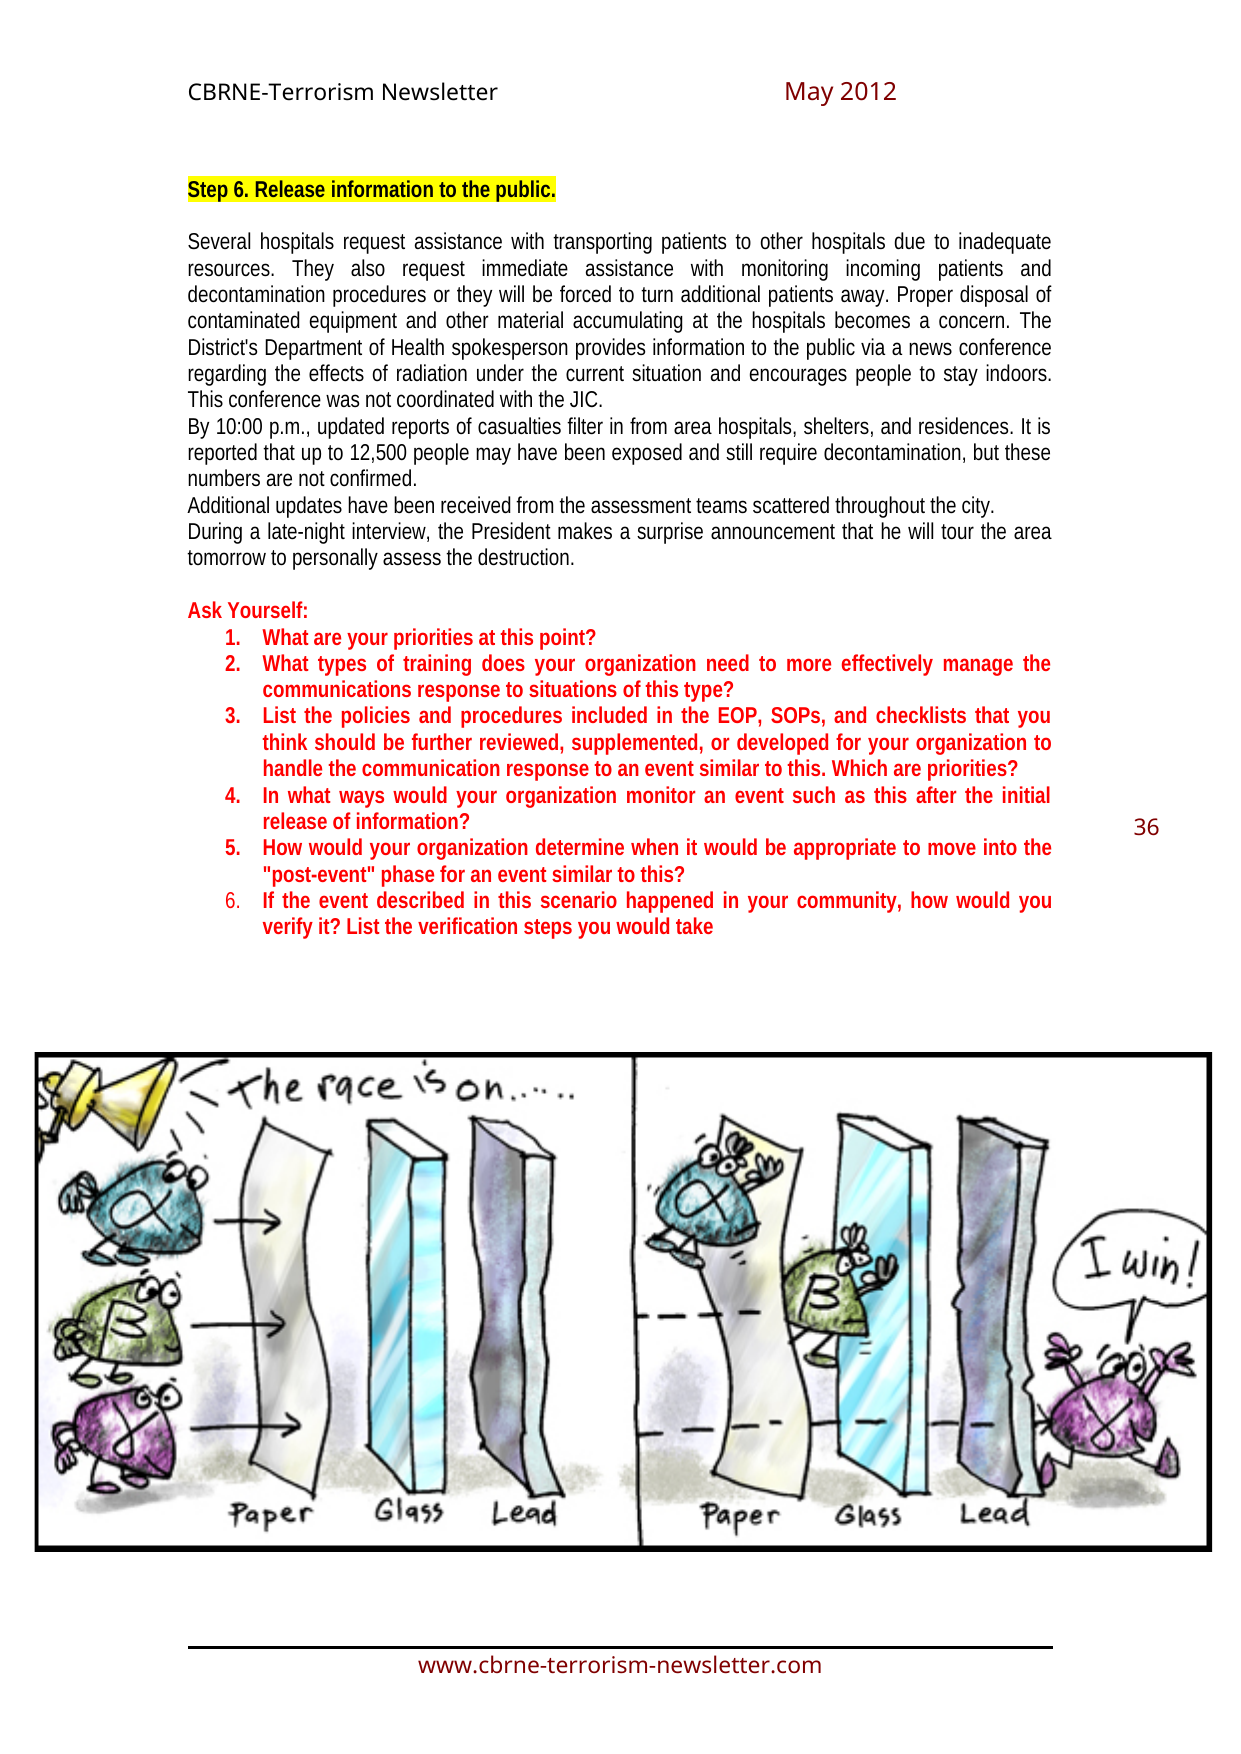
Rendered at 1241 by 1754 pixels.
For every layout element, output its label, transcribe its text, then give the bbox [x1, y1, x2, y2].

table_cell Step 6. Release information to the public. [188, 150, 1053, 228]
table_cell Several hospitals request assistance with transporting patients to other hospitals due to inadequate resources. They also request immediate assistance with monitoring incoming patients and decontamination procedures or they will be forced to turn additional patients away. Proper disposal of contaminated equipment and other material accumulating at the hospitals becomes a concern. The District's Department of Health spokesperson provides information to the public via a news conference regarding the effects of radiation under the current situation and encourages people to stay indoors. This conference was not coordinated with the JIC. By 10:00 p.m., updated reports of casualties filter in from area hospitals, shelters, and residences. It is reported that up to 12,500 people may have been exposed and still require decontamination, but these numbers are not confirmed. Additional updates have been received from the assessment teams scattered throughout the city. During a late-night interview, the President makes a surprise announcement that he will tour the area tomorrow to personally assess the destruction. Ask Yourself: What are your priorities at this point? What types of training does your organization need to more effectively manage the communications response to situations of this type? List the policies and procedures included in the EOP, SOPs, and checklists that you think should be further reviewed, supplemented, or developed for your organization to handle the communication response to an event similar to this. Which are priorities? In what ways would your organization monitor an event such as this after the initial release of information? How would your organization determine when it would be appropriate to move into the "post-event" phase for an event similar to this? If the event described in this scenario happened in your community, how would you verify it? List the verification steps you would take [188, 228, 1053, 940]
picture [33, 1052, 1211, 1548]
